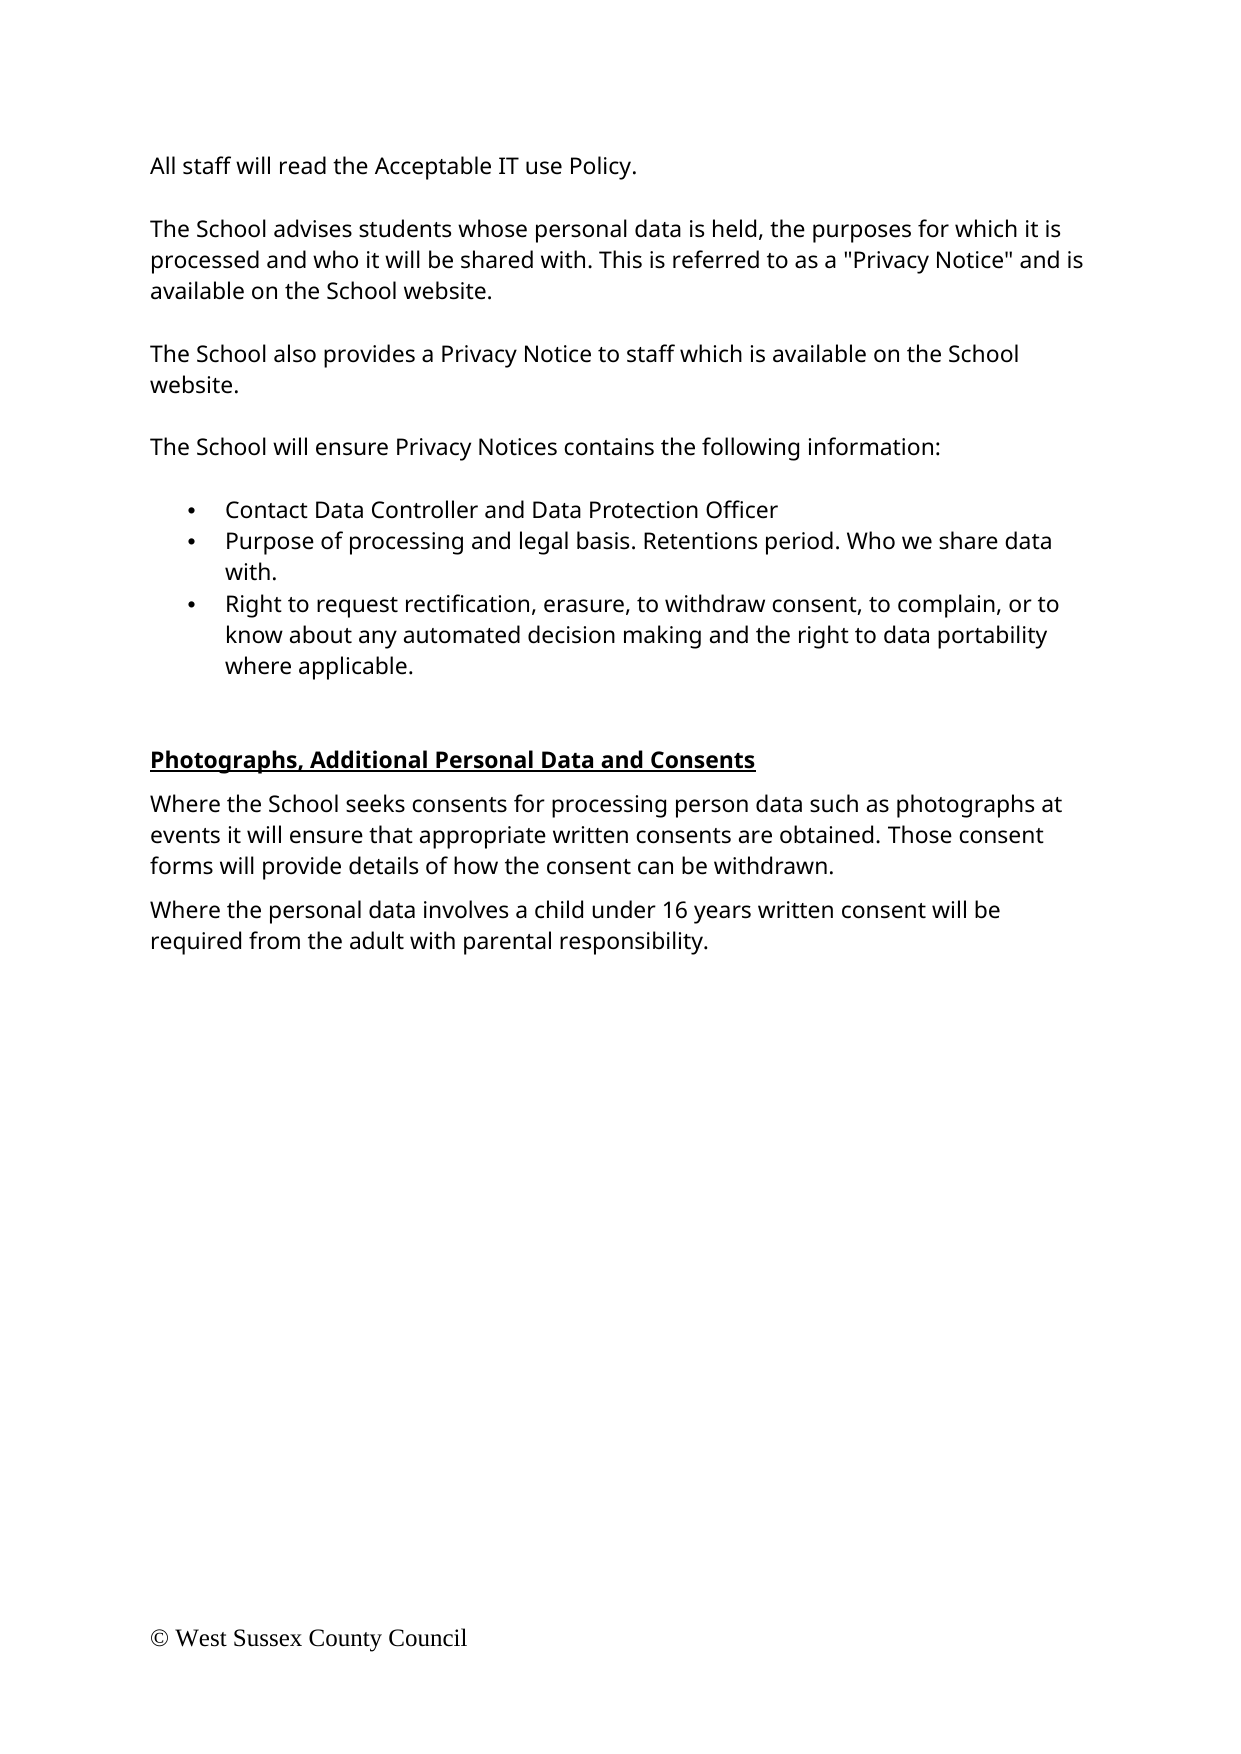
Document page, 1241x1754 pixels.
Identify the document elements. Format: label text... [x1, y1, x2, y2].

text The School will ensure Privacy Notices contains the following information: [150, 431, 1090, 462]
text The School advises students whose personal data is held, the purposes for which it is processed and who it will be shared with. This is referred to as a "Privacy Notice" and is available on the School website. [150, 212, 1090, 306]
list Purpose of processing and legal basis. Retentions period. Who we share data with. [187, 525, 1090, 587]
list Contact Data Controller and Data Protection Officer [187, 494, 1090, 525]
text Where the School seeks consents for processing person data such as photographs at events it will ensure that appropriate written consents are obtained. Those consent forms will provide details of how the consent can be withdrawn. [150, 787, 1090, 881]
text All staff will read the Acceptable IT use Policy. [150, 150, 1090, 181]
text Where the personal data involves a child under 16 years written consent will be required from the adult with parental responsibility. [150, 894, 1090, 956]
text The School also provides a Privacy Notice to staff which is available on the School website. [150, 337, 1090, 400]
text Photographs, Additional Personal Data and Consents [150, 744, 1090, 775]
list Right to request rectification, erasure, to withdraw consent, to complain, or to know about any automated decision making and the right to data portability where applicable. [187, 587, 1090, 681]
